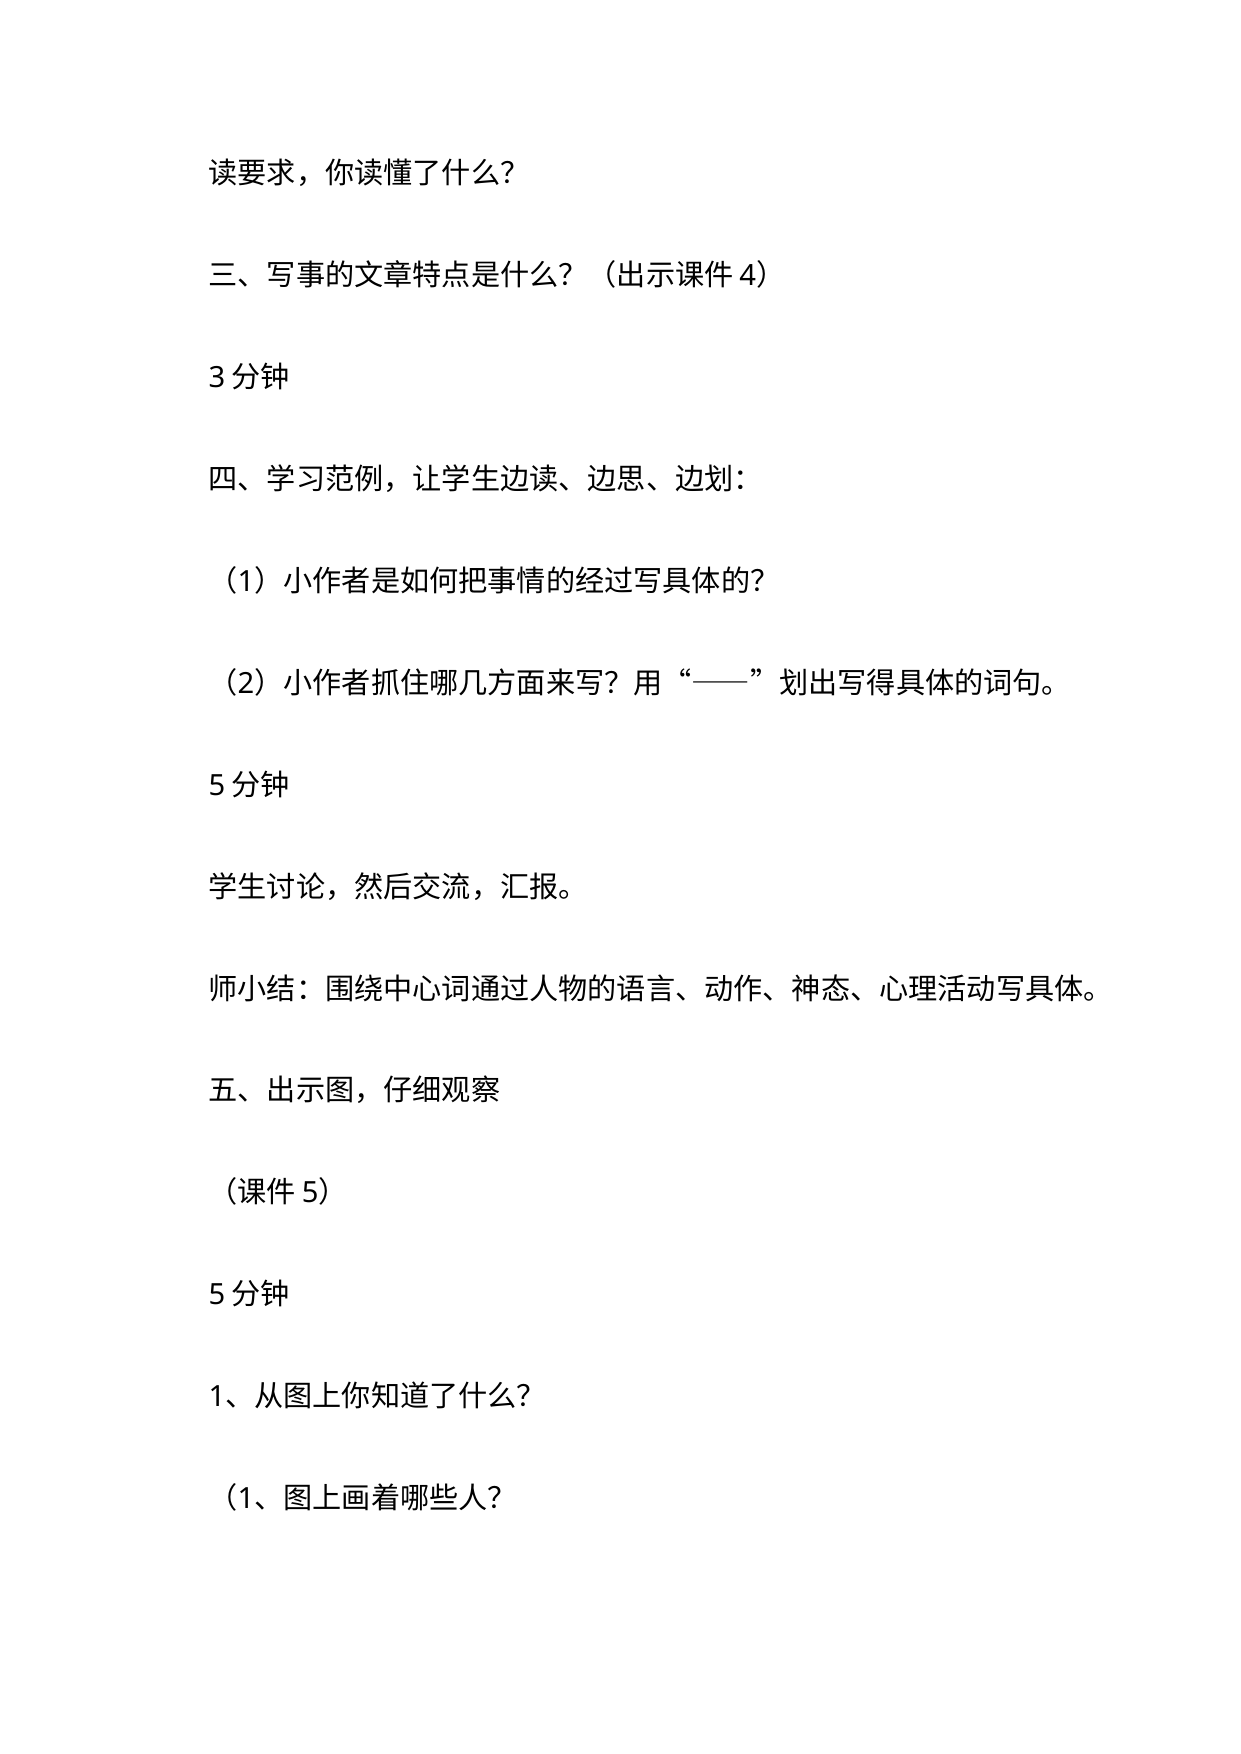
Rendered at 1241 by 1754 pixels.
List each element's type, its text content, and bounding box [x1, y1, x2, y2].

text 五、出示图，仔细观察 [150, 1067, 1090, 1109]
text 5分钟 [150, 1271, 1090, 1313]
text 读要求，你读懂了什么？ [150, 150, 1090, 192]
text （课件5） [150, 1169, 1090, 1211]
text 师小结：围绕中心词通过人物的语言、动作、神态、心理活动写具体。 [150, 965, 1090, 1007]
text （1）小作者是如何把事情的经过写具体的？ [150, 557, 1090, 600]
text 1、从图上你知道了什么？ [150, 1373, 1090, 1415]
text 3分钟 [150, 354, 1090, 396]
text 5分钟 [150, 761, 1090, 804]
text 三、写事的文章特点是什么？（出示课件4） [150, 252, 1090, 294]
text 四、学习范例，让学生边读、边思、边划： [150, 456, 1090, 498]
text （2）小作者抓住哪几方面来写？用“——”划出写得具体的词句。 [150, 659, 1090, 702]
text （1、图上画着哪些人？ [150, 1475, 1090, 1517]
text 学生讨论，然后交流，汇报。 [150, 863, 1090, 906]
